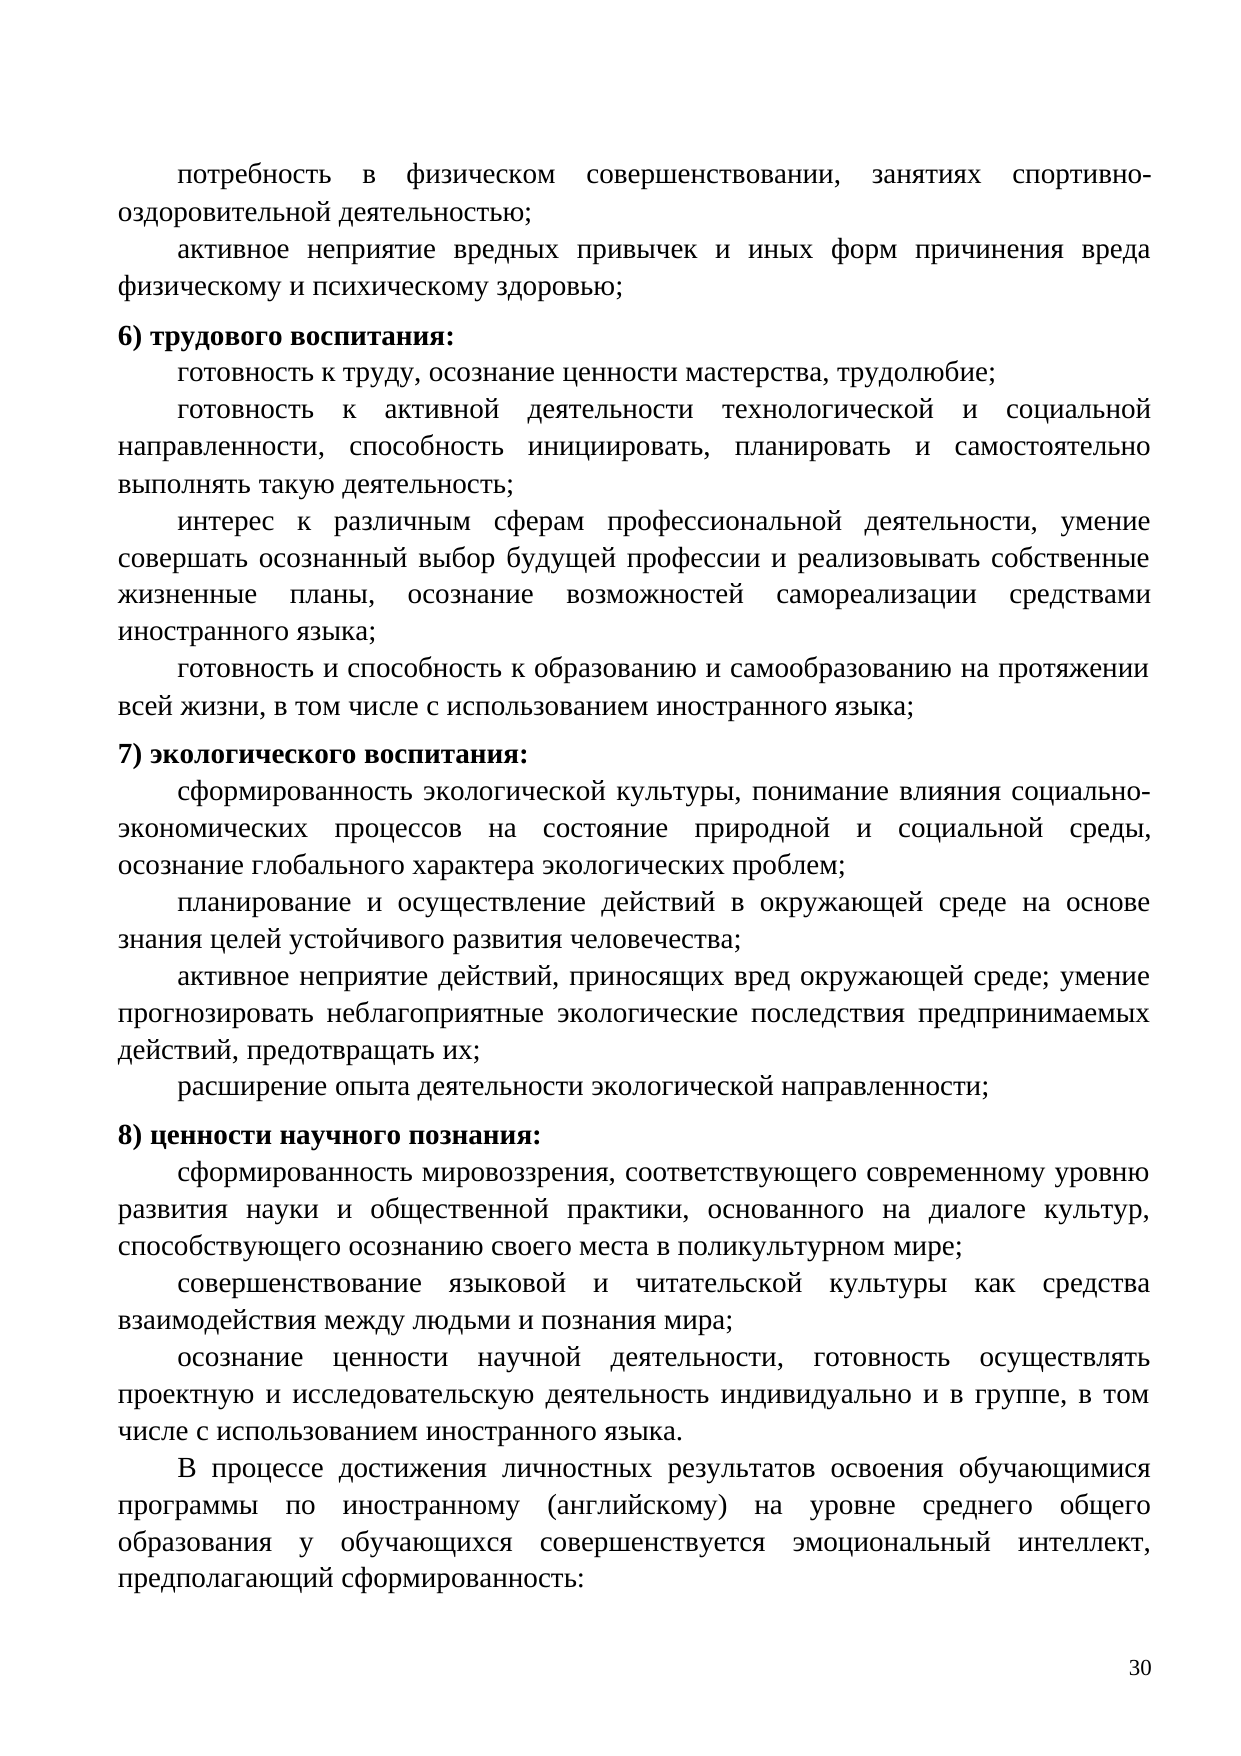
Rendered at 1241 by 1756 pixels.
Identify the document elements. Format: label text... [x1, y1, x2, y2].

text совершенствование языковой и читательской культуры как средства взаимодействия между людьми и познания мира; [118, 1265, 1150, 1335]
text расширение опыта деятельности экологической направленности; [177, 1069, 1165, 1102]
subtitle ценности научного познания: [118, 1117, 1165, 1151]
text интерес к различным сферам профессиональной деятельности, умение совершать осознанный выбор будущей профессии и реализовывать собственные жизненные планы, осознание возможностей самореализации средствами иностранного языка; [118, 503, 1151, 647]
text сформированность мировоззрения, соответствующего современному уровню развития науки и общественной практики, основанного на диалоге культур, способствующего осознанию своего места в поликультурном мире; [118, 1154, 1150, 1262]
text активное неприятие действий, приносящих вред окружающей среде; умение прогнозировать неблагоприятные экологические последствия предпринимаемых действий, предотвращать их; [118, 958, 1151, 1065]
subtitle трудового воспитания: [118, 318, 1165, 351]
text сформированность экологической культуры, понимание влияния социально- экономических процессов на состояние природной и социальной среды, осознание глобального характера экологических проблем; [118, 773, 1152, 880]
text активное неприятие вредных привычек и иных форм причинения вреда физическому и психическому здоровью; [118, 231, 1151, 301]
text готовность к активной деятельности технологической и социальной направленности, способность инициировать, планировать и самостоятельно выполнять такую деятельность; [118, 391, 1151, 499]
text готовность к труду, осознание ценности мастерства, трудолюбие; [177, 354, 1165, 388]
text планирование и осуществление действий в окружающей среде на основе знания целей устойчивого развития человечества; [118, 884, 1151, 954]
subtitle экологического воспитания: [118, 736, 1165, 770]
text готовность и способность к образованию и самообразованию на протяжении всей жизни, в том числе с использованием иностранного языка; [118, 650, 1150, 721]
text потребность в физическом совершенствовании, занятиях спортивно- оздоровительной деятельностью; [118, 157, 1152, 227]
text В процессе достижения личностных результатов освоения обучающимися программы по иностранному (английскому) на уровне среднего общего образования у обучающихся совершенствуется эмоциональный интеллект, предполагающий сформированность: [118, 1450, 1151, 1594]
text осознание ценности научной деятельности, готовность осуществлять проектную и исследовательскую деятельность индивидуально и в группе, в том числе с использованием иностранного языка. [118, 1339, 1151, 1447]
